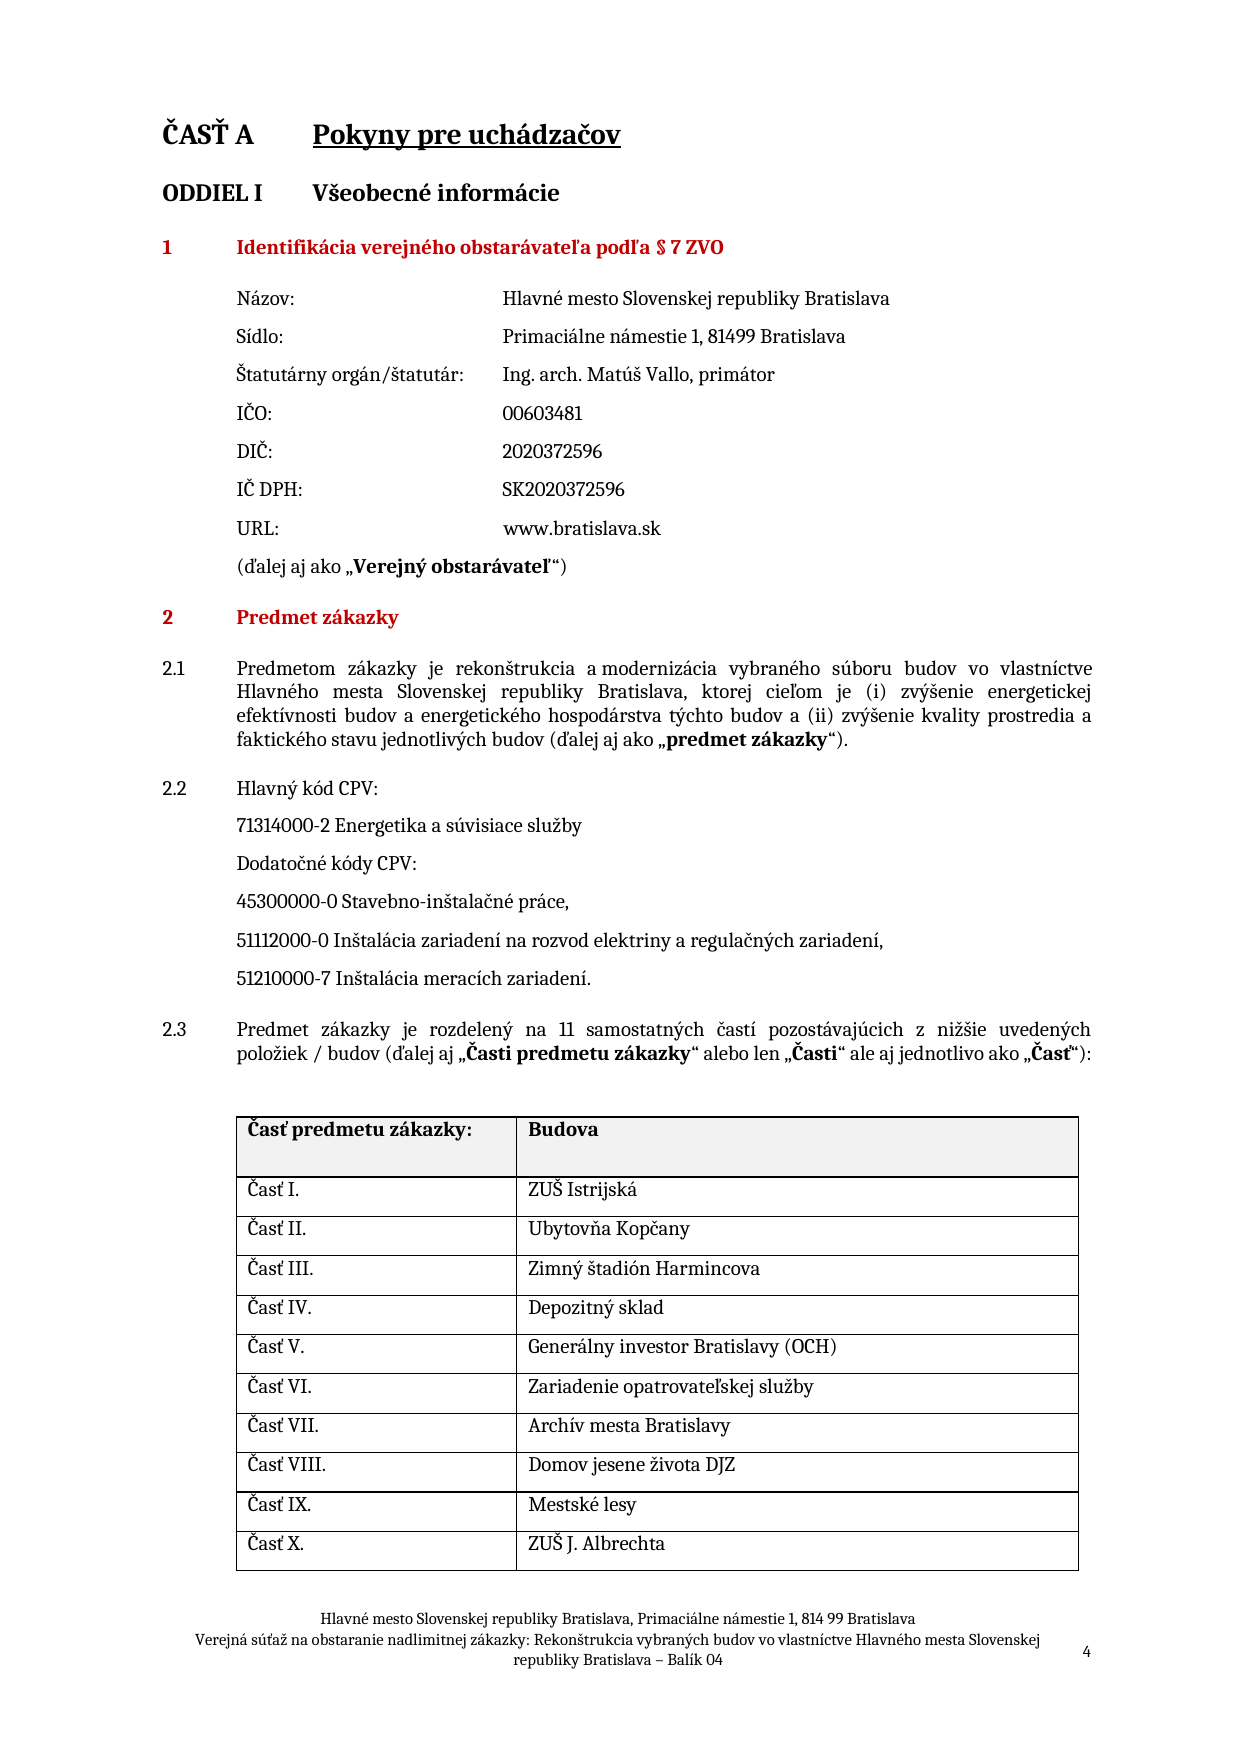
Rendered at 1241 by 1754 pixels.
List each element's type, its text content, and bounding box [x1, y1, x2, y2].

table_cell Domov jesene života DJZ [517, 1453, 1078, 1491]
subtitle Hlavný kód CPV: [162, 777, 1093, 801]
table_cell Časť IX. [237, 1493, 516, 1531]
table_cell Zimný štadión Harmincova [517, 1256, 1078, 1294]
table_cell Archív mesta Bratislavy [517, 1414, 1078, 1452]
text IČ DPH: SK2020372596 [236, 478, 1093, 502]
subtitle Predmet zákazky je rozdelený na 11 samostatných častí pozostávajúcich z nižšie uvedených položiek / budov (ďalej aj „Časti predmetu zákazky“ alebo len „Časti“ ale aj jednotlivo ako „Časť“): [162, 1018, 1093, 1066]
table_cell Časť II. [237, 1217, 516, 1255]
table_cell Generálny investor Bratislavy (OCH) [517, 1335, 1078, 1373]
table_cell Časť VII. [237, 1414, 516, 1452]
text Sídlo: Primaciálne námestie 1, 81499 Bratislava [236, 324, 1093, 348]
text URL: www.bratislava.sk [236, 516, 1093, 540]
table_cell Depozitný sklad [517, 1296, 1078, 1334]
table_header Časť predmetu zákazky: [237, 1118, 516, 1176]
subtitle Všeobecné informácie [162, 179, 1093, 208]
table_cell Časť VIII. [237, 1453, 516, 1491]
table_cell Časť V. [237, 1335, 516, 1373]
table_cell ZUŠ J. Albrechta [517, 1532, 1078, 1570]
table_cell Mestské lesy [517, 1493, 1078, 1531]
subtitle Pokyny pre uchádzačov [162, 118, 1093, 152]
text DIČ: 2020372596 [236, 439, 1093, 463]
subtitle Predmet zákazky [162, 605, 1093, 629]
text 45300000-0 Stavebno-inštalačné práce, [236, 890, 1093, 914]
table_cell Časť VI. [237, 1374, 516, 1413]
text 51210000-7 Inštalácia meracích zariadení. [236, 967, 1093, 991]
text Názov: Hlavné mesto Slovenskej republiky Bratislava [236, 286, 1093, 310]
table_cell ZUŠ Istrijská [517, 1178, 1078, 1216]
text Dodatočné kódy CPV: [236, 852, 1093, 876]
table_cell Časť III. [237, 1256, 516, 1294]
table_header Budova [517, 1118, 1078, 1176]
subtitle Identifikácia verejného obstarávateľa podľa § 7 ZVO [162, 235, 1093, 259]
text IČO: 00603481 [236, 401, 1093, 425]
table_cell Časť X. [237, 1532, 516, 1570]
table_cell Ubytovňa Kopčany [517, 1217, 1078, 1255]
subtitle Predmetom zákazky je rekonštrukcia a modernizácia vybraného súboru budov vo vlastníctve Hlavného mesta Slovenskej republiky Bratislava, ktorej cieľom je (i) zvýšenie energetickej efektívnosti budov a energetického hospodárstva týchto budov a (ii) zvýšenie kvality prostredia a faktického stavu jednotlivých budov (ďalej aj ako „predmet zákazky“). [162, 656, 1093, 752]
text (ďalej aj ako „Verejný obstarávateľ“) [236, 554, 1093, 578]
table_cell Časť IV. [237, 1296, 516, 1334]
table_cell Časť I. [237, 1178, 516, 1216]
text 51112000-0 Inštalácia zariadení na rozvod elektriny a regulačných zariadení, [236, 928, 1093, 952]
table_cell Zariadenie opatrovateľskej služby [517, 1374, 1078, 1413]
text 71314000-2 Energetika a súvisiace služby [236, 813, 1093, 837]
text Štatutárny orgán/štatutár: Ing. arch. Matúš Vallo, primátor [236, 363, 1093, 387]
